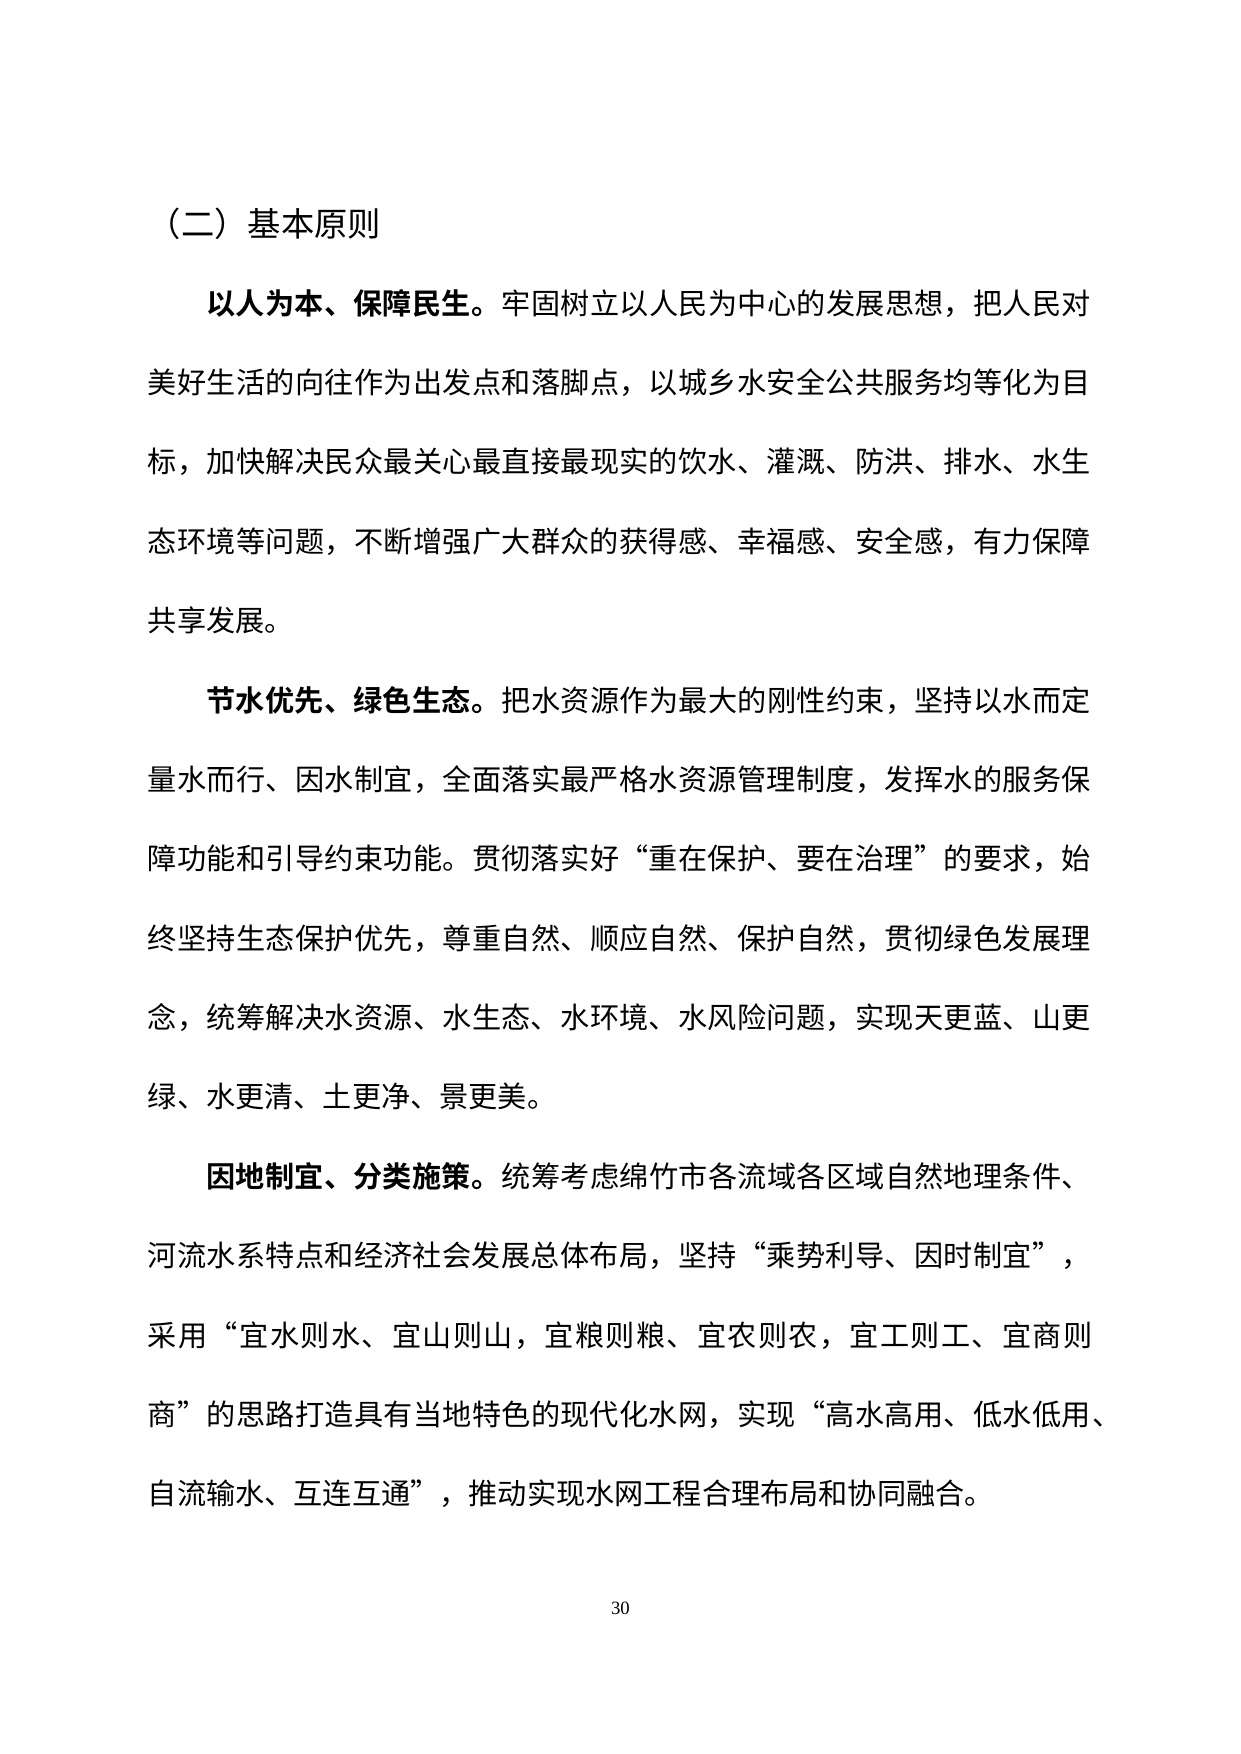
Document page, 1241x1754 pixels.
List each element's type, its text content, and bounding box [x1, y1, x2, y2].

list （二）基本原则 [148, 182, 1092, 262]
text 以人为本、保障民生。牢固树立以人民为中心的发展思想，把人民对美好生活的向往作为出发点和落脚点，以城乡水安全公共服务均等化为目标，加快解决民众最关心最直接最现实的饮水、灌溉、防洪、排水、水生态环境等问题，不断增强广大群众的获得感、幸福感、安全感，有力保障共享发展。 [148, 262, 1092, 659]
text 节水优先、绿色生态。把水资源作为最大的刚性约束，坚持以水而定、量水而行、因水制宜，全面落实最严格水资源管理制度，发挥水的服务保障功能和引导约束功能。贯彻落实好“重在保护、要在治理”的要求，始终坚持生态保护优先，尊重自然、顺应自然、保护自然，贯彻绿色发展理念，统筹解决水资源、水生态、水环境、水风险问题，实现天更蓝、山更绿、水更清、土更净、景更美。 [148, 659, 1092, 1135]
text 因地制宜、分类施策。统筹考虑绵竹市各流域各区域自然地理条件、河流水系特点和经济社会发展总体布局，坚持“乘势利导、因时制宜”，采用“宜水则水、宜山则山，宜粮则粮、宜农则农，宜工则工、宜商则商”的思路打造具有当地特色的现代化水网，实现“高水高用、低水低用、自流输水、互连互通”，推动实现水网工程合理布局和协同融合。 [148, 1135, 1092, 1532]
